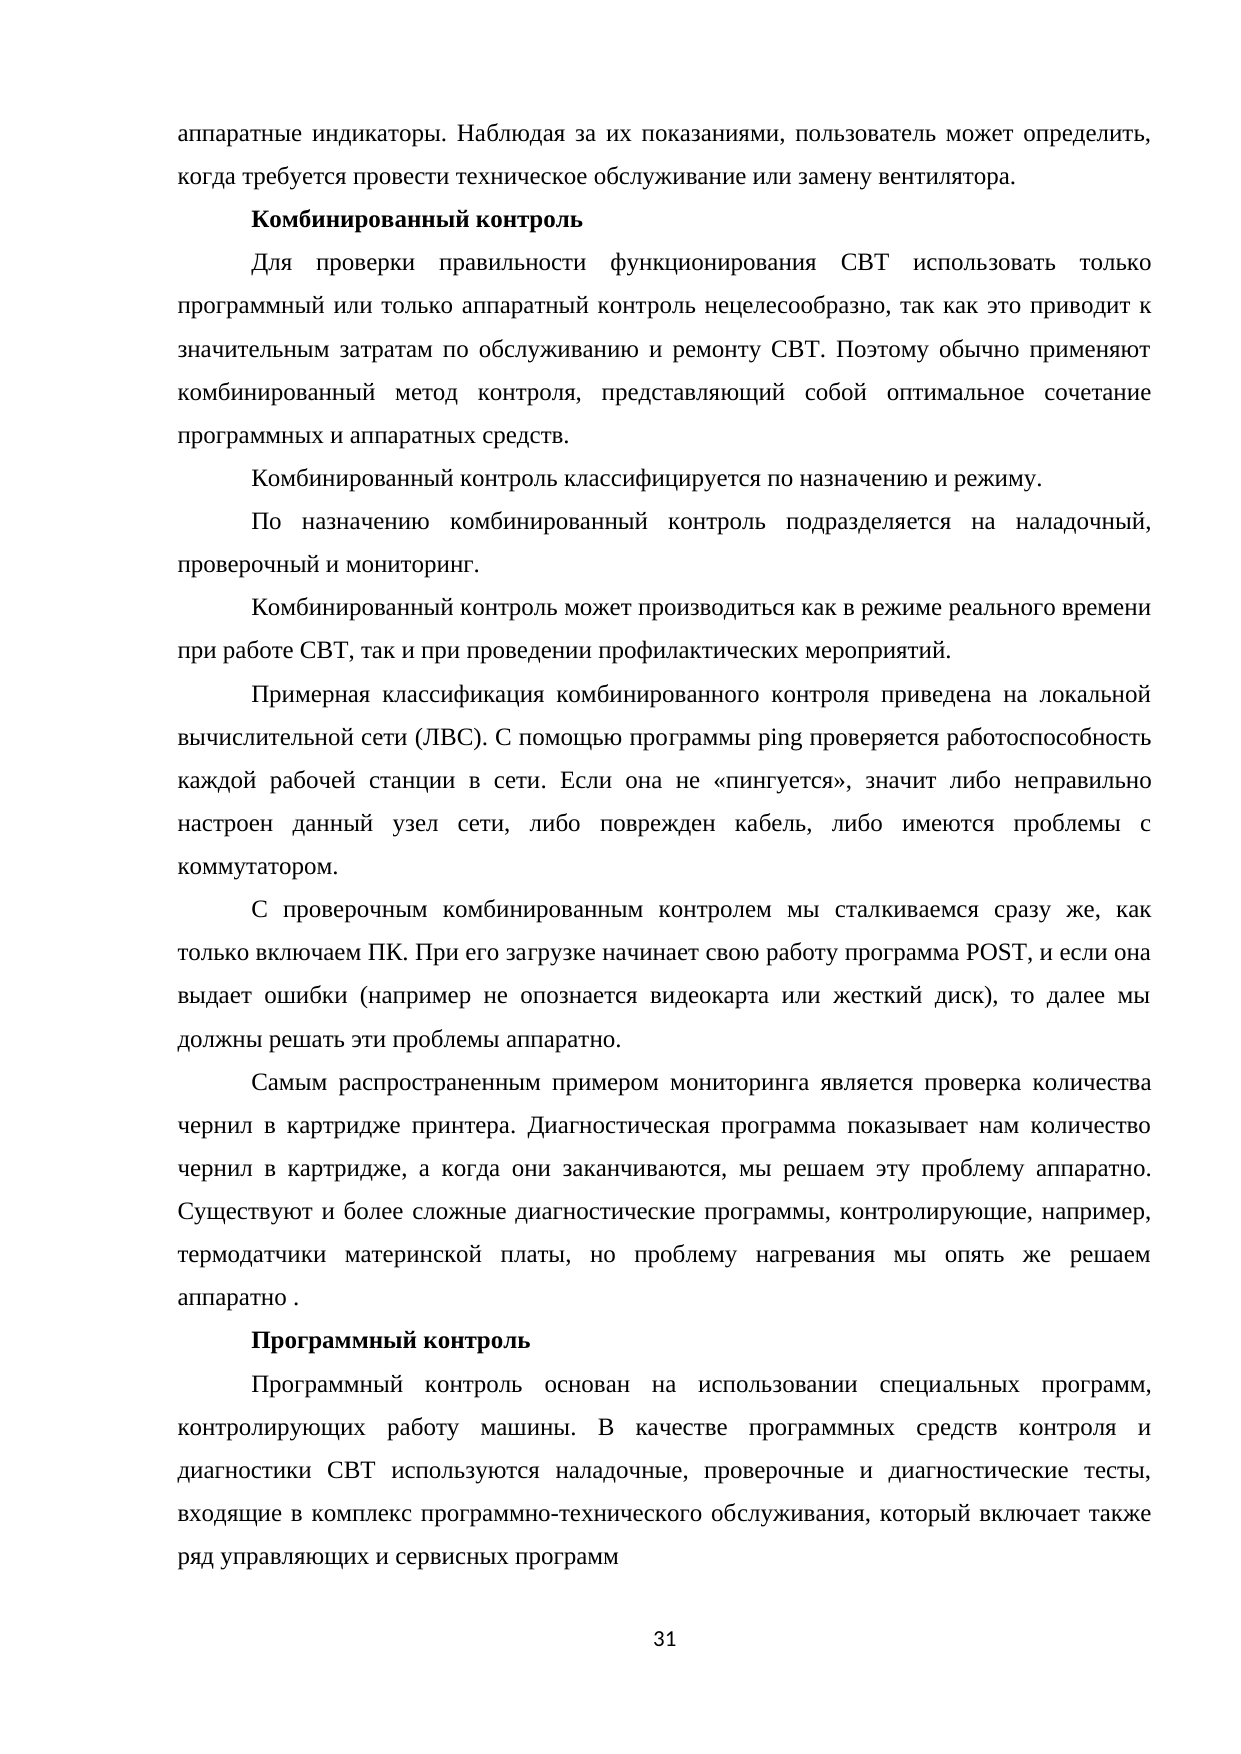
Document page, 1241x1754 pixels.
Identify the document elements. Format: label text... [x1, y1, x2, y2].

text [177, 118, 1152, 190]
text Комбинированный контроль может производиться как в режиме реального времени при работе СВТ, так и при проведении профилактических мероприятий. [177, 592, 1152, 664]
text Самым распространенным примером мониторинга является проверка количества чернил в картридже принтера. Диагностическая программа показывает нам количество чернил в картридже, а когда они заканчиваются, мы решаем эту проблему аппаратно. Существуют и более сложные диагностические программы, контролирующие, например, термодатчики материнской платы, но проблему нагревания мы опять же решаем аппаратно . [177, 1067, 1152, 1311]
text Комбинированный контроль классифицируется по назначению и режиму. [177, 463, 1152, 492]
text Программный контроль основан на использовании специальных программ, контролирующих работу машины. В качестве программных средств контроля и диагностики СВТ используются наладочные, проверочные и диагностические тесты, входящие в комплекс программно-технического обслуживания, который включает также ряд управляющих и сервисных программ [177, 1369, 1152, 1570]
text С проверочным комбинированным контролем мы сталкиваемся сразу же, как только включаем ПК. При его загрузке начинает свою работу программа POST, и если она выдает ошибки (например не опознается видеокарта или жесткий диск), то далее мы должны решать эти проблемы аппаратно. [177, 894, 1152, 1052]
text Для проверки правильности функционирования СВТ использовать только программный или только аппаратный контроль нецелесообразно, так как это приводит к значительным затратам по обслуживанию и ремонту СВТ. Поэтому обычно применяют комбинированный метод контроля, представляющий собой оптимальное сочетание программных и аппаратных средств. [177, 247, 1152, 449]
text Примерная классификация комбинированного контроля приведена на локальной вычислительной сети (ЛВС). С помощью программы ping проверяется работоспособность каждой рабочей станции в сети. Если она не «пингуется», значит либо неправильно настроен данный узел сети, либо поврежден кабель, либо имеются проблемы с коммутатором. [177, 679, 1152, 880]
text Комбинированный контроль [177, 204, 1152, 233]
text По назначению комбинированный контроль подразделяется на наладочный, проверочный и мониторинг. [177, 506, 1152, 578]
text Программный контроль [177, 1326, 1152, 1354]
